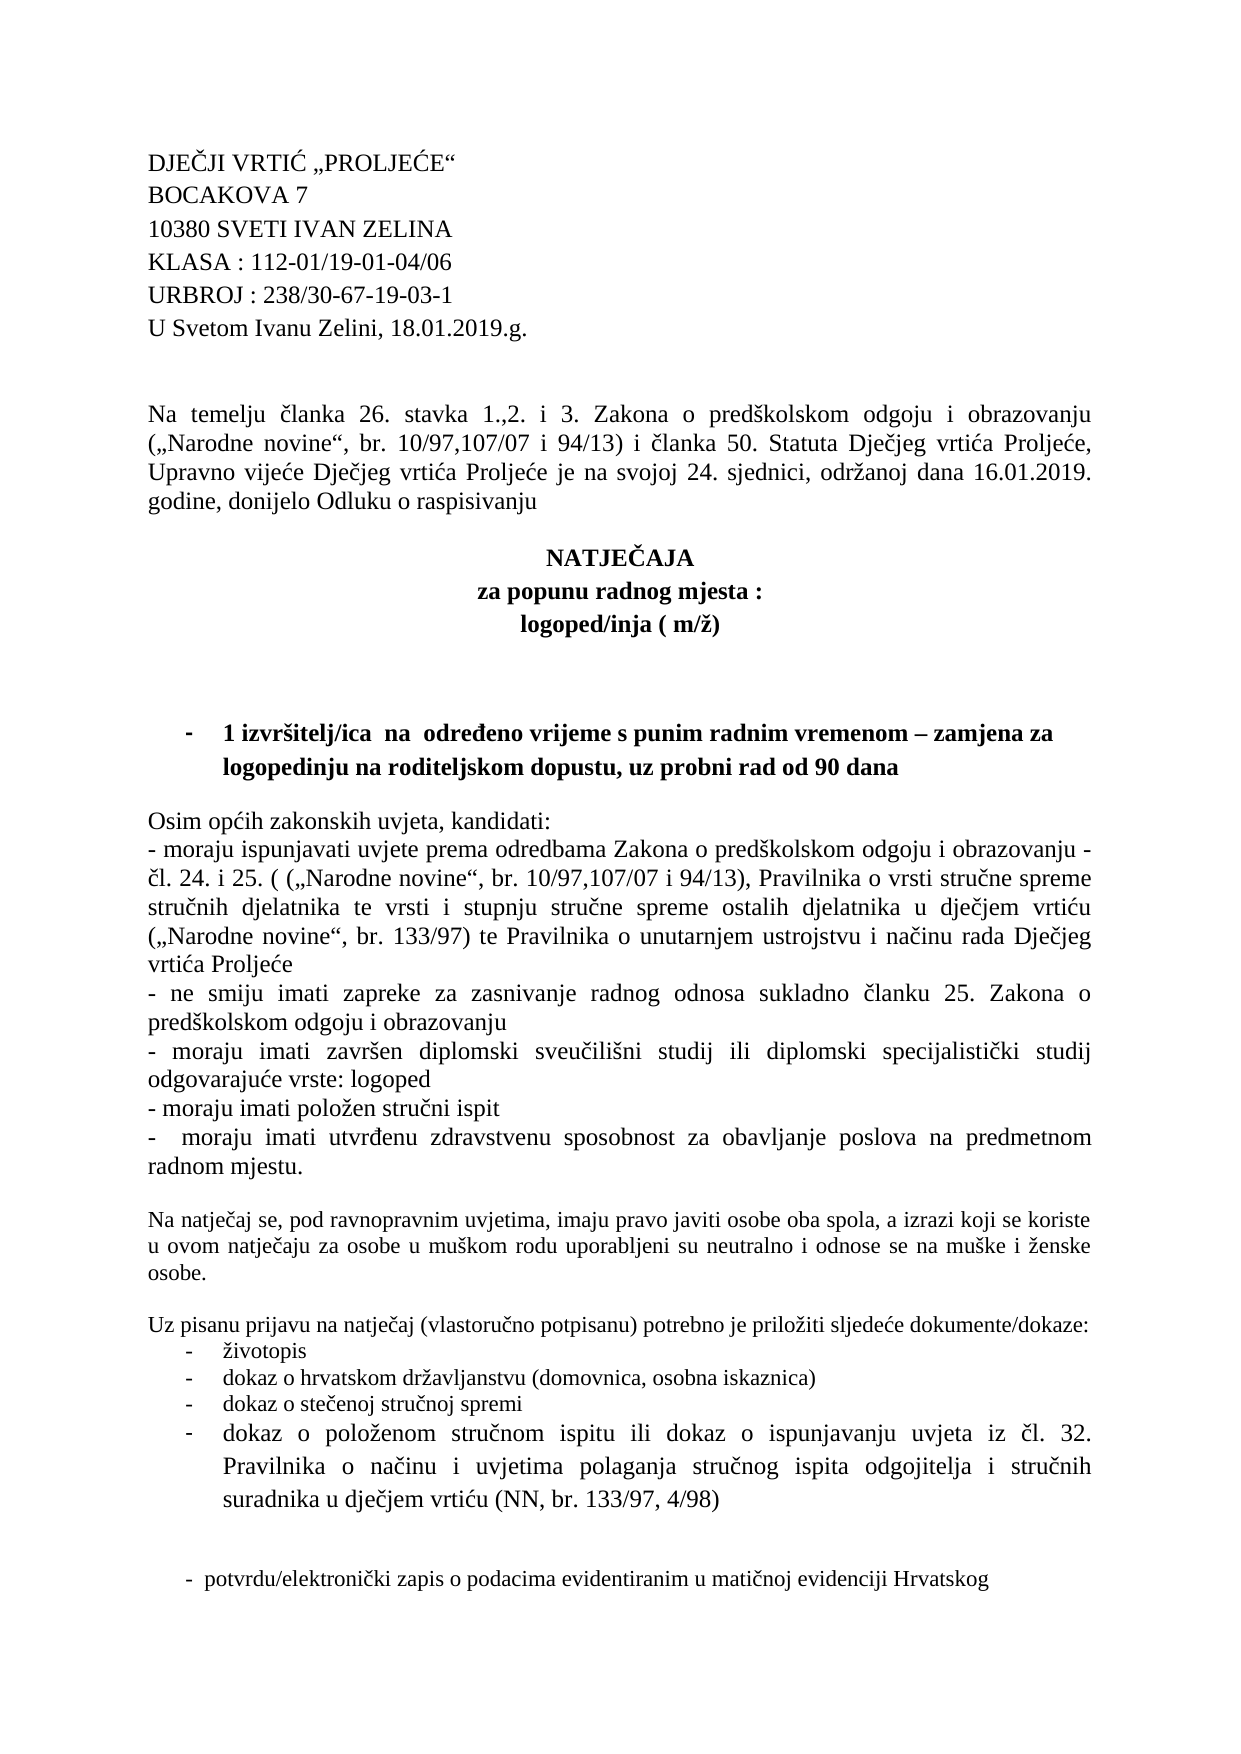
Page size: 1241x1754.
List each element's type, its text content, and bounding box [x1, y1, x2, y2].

list životopis [185, 1338, 1093, 1364]
list 1 izvršitelj/ica na određeno vrijeme s punim radnim vremenom – zamjena za logopedinju na roditeljskom dopustu, uz probni rad od 90 dana [185, 717, 1093, 781]
text Na natječaj se, pod ravnopravnim uvjetima, imaju pravo javiti osobe oba spola, a izrazi koji se koriste u ovom natječaju za osobe u muškom rodu uporabljeni su neutralno i odnose se na muške i ženske osobe. [148, 1206, 1093, 1285]
list dokaz o stečenoj stručnoj spremi [185, 1390, 1093, 1417]
text URBROJ : 238/30-67-19-03-1 [148, 280, 1093, 308]
text - moraju ispunjavati uvjete prema odredbama Zakona o predškolskom odgoju i obrazovanju - čl. 24. i 25. ( („Narodne novine“, br. 10/97,107/07 i 94/13), Pravilnika o vrsti stručne spreme stručnih djelatnika te vrsti i stupnju stručne spreme ostalih djelatnika u dječjem vrtiću („Narodne novine“, br. 133/97) te Pravilnika o unutarnjem ustrojstvu i načinu rada Dječjeg vrtića Proljeće [148, 834, 1093, 978]
text Na temelju članka 26. stavka 1.,2. i 3. Zakona o predškolskom odgoju i obrazovanju („Narodne novine“, br. 10/97,107/07 i 94/13) i članka 50. Statuta Dječjeg vrtića Proljeće, Upravno vijeće Dječjeg vrtića Proljeće je na svojoj 24. sjednici, održanoj dana 16.01.2019. godine, donijelo Odluku o raspisivanju [148, 399, 1093, 514]
text - moraju imati završen diplomski sveučilišni studij ili diplomski specijalistički studij odgovarajuće vrste: logoped [148, 1036, 1093, 1093]
list dokaz o hrvatskom državljanstvu (domovnica, osobna iskaznica) [185, 1364, 1093, 1390]
text U Svetom Ivanu Zelini, 18.01.2019.g. [148, 313, 1093, 341]
text logoped/inja ( m/ž) [148, 609, 1093, 638]
text BOCAKOVA 7 [148, 181, 1093, 209]
text - moraju imati položen stručni ispit [148, 1093, 1093, 1122]
text 10380 SVETI IVAN ZELINA [148, 214, 1093, 242]
text NATJEČAJA [148, 543, 1093, 572]
text za popunu radnog mjesta : [148, 576, 1093, 605]
text KLASA : 112-01/19-01-04/06 [148, 247, 1093, 275]
text - ne smiju imati zapreke za zasnivanje radnog odnosa sukladno članku 25. Zakona o predškolskom odgoju i obrazovanju [148, 978, 1093, 1036]
text DJEČJI VRTIĆ „PROLJEĆE“ [148, 148, 1093, 176]
text - moraju imati utvrđenu zdravstvenu sposobnost za obavljanje poslova na predmetnom radnom mjestu. [148, 1122, 1093, 1179]
text Osim općih zakonskih uvjeta, kandidati: [148, 806, 1093, 834]
text - potvrdu/elektronički zapis o podacima evidentiranim u matičnoj evidenciji Hrvatskog [185, 1565, 1093, 1591]
text Uz pisanu prijavu na natječaj (vlastoručno potpisanu) potrebno je priložiti sljedeće dokumente/dokaze: [148, 1311, 1093, 1338]
list dokaz o položenom stručnom ispitu ili dokaz o ispunjavanju uvjeta iz čl. 32. Pravilnika o načinu i uvjetima polaganja stručnog ispita odgojitelja i stručnih suradnika u dječjem vrtiću (NN, br. 133/97, 4/98) [185, 1417, 1093, 1513]
